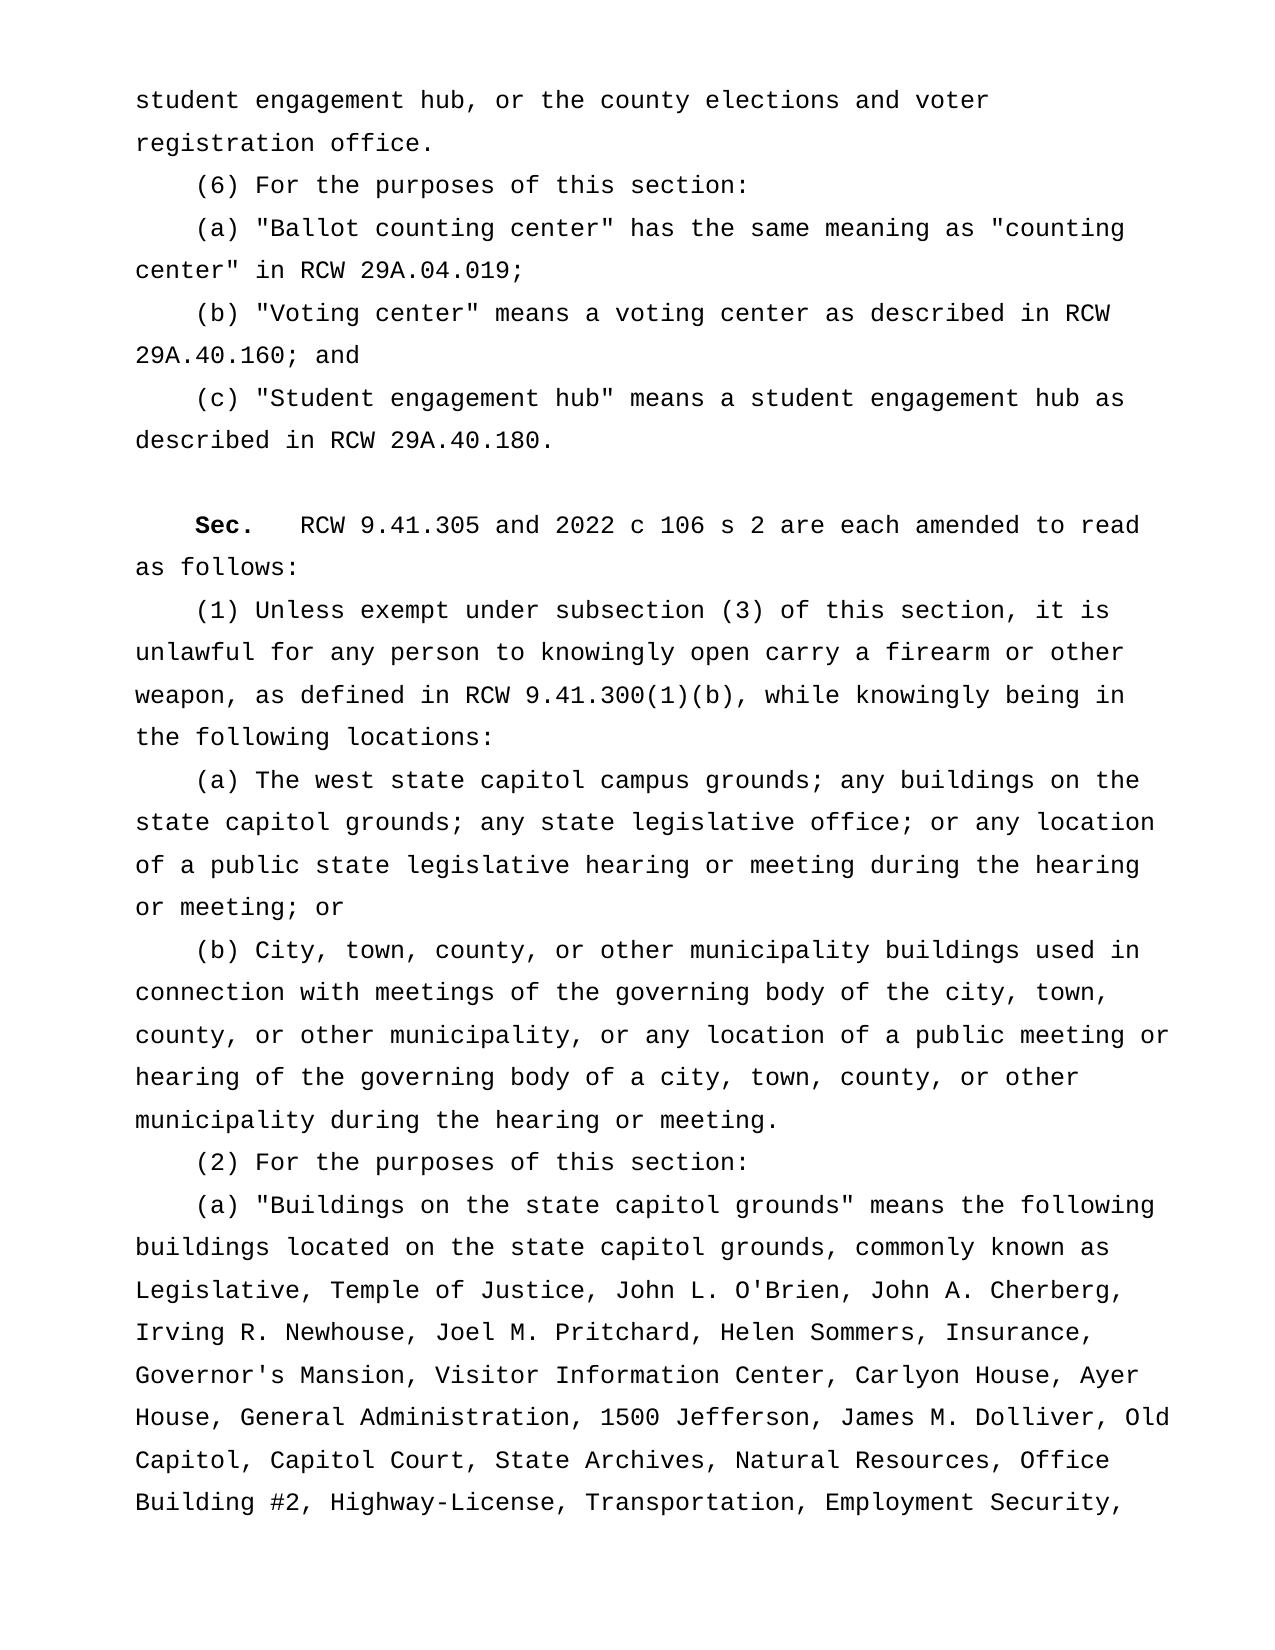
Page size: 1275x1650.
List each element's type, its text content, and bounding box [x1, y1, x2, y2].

text (c) "Student engagement hub" means a student engagement hub as described in RCW 29A.40.180. [135, 372, 1170, 457]
text (2) For the purposes of this section: [135, 1137, 1170, 1179]
text (1) Unless exempt under subsection (3) of this section, it is unlawful for any person to knowingly open carry a firearm or other weapon, as defined in RCW 9.41.300(1)(b), while knowingly being in the following locations: [135, 584, 1170, 754]
text Sec. RCW 9.41.305 and 2022 c 106 s 2 are each amended to read as follows: [135, 499, 1170, 584]
text (6) For the purposes of this section: [135, 160, 1170, 202]
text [135, 75, 1170, 160]
text (b) "Voting center" means a voting center as described in RCW 29A.40.160; and [135, 287, 1170, 372]
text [135, 1179, 1170, 1519]
text (a) "Ballot counting center" has the same meaning as "counting center" in RCW 29A.04.019; [135, 202, 1170, 287]
text (a) The west state capitol campus grounds; any buildings on the state capitol grounds; any state legislative office; or any location of a public state legislative hearing or meeting during the hearing or meeting; or [135, 754, 1170, 924]
text (b) City, town, county, or other municipality buildings used in connection with meetings of the governing body of the city, town, county, or other municipality, or any location of a public meeting or hearing of the governing body of a city, town, county, or other municipality during the hearing or meeting. [135, 924, 1170, 1137]
